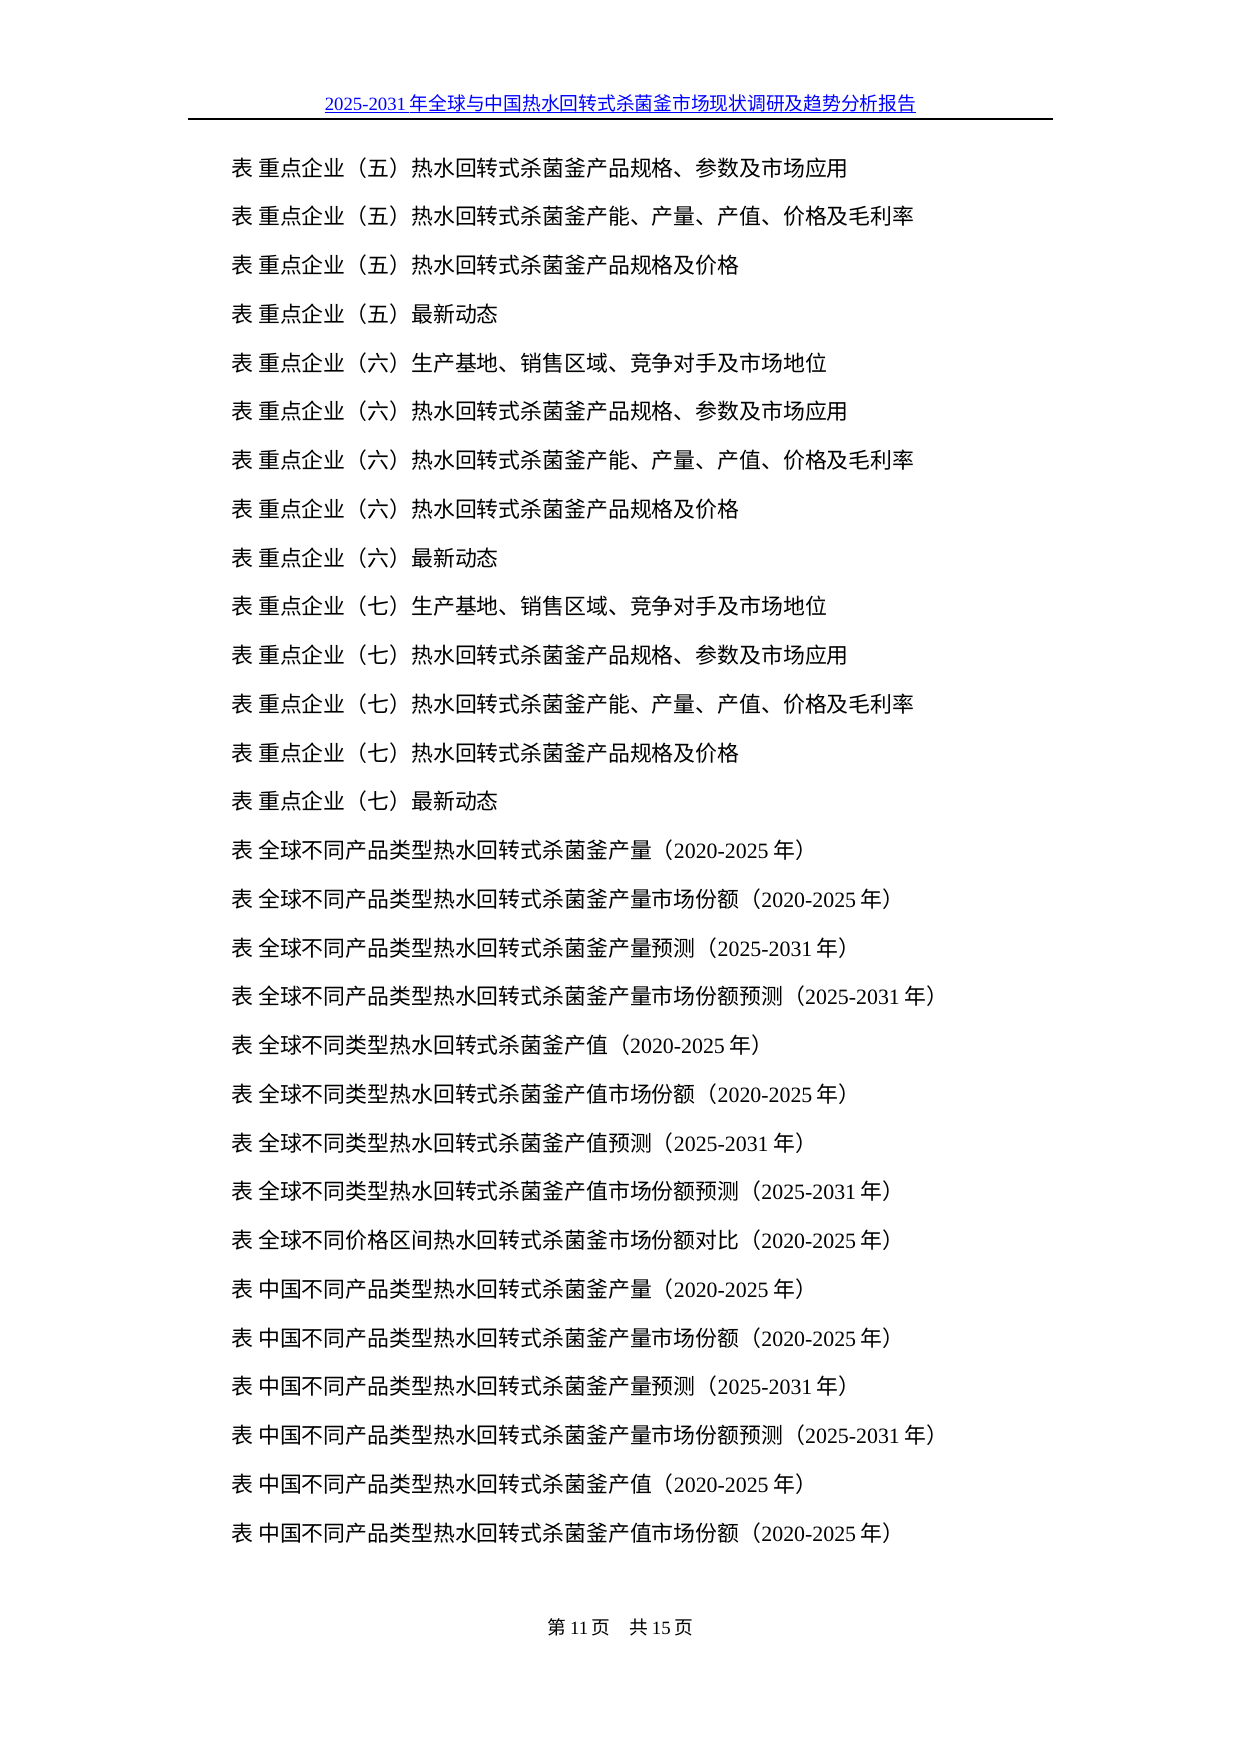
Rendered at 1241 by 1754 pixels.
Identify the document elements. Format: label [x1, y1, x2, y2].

text [187, 150, 1053, 1548]
